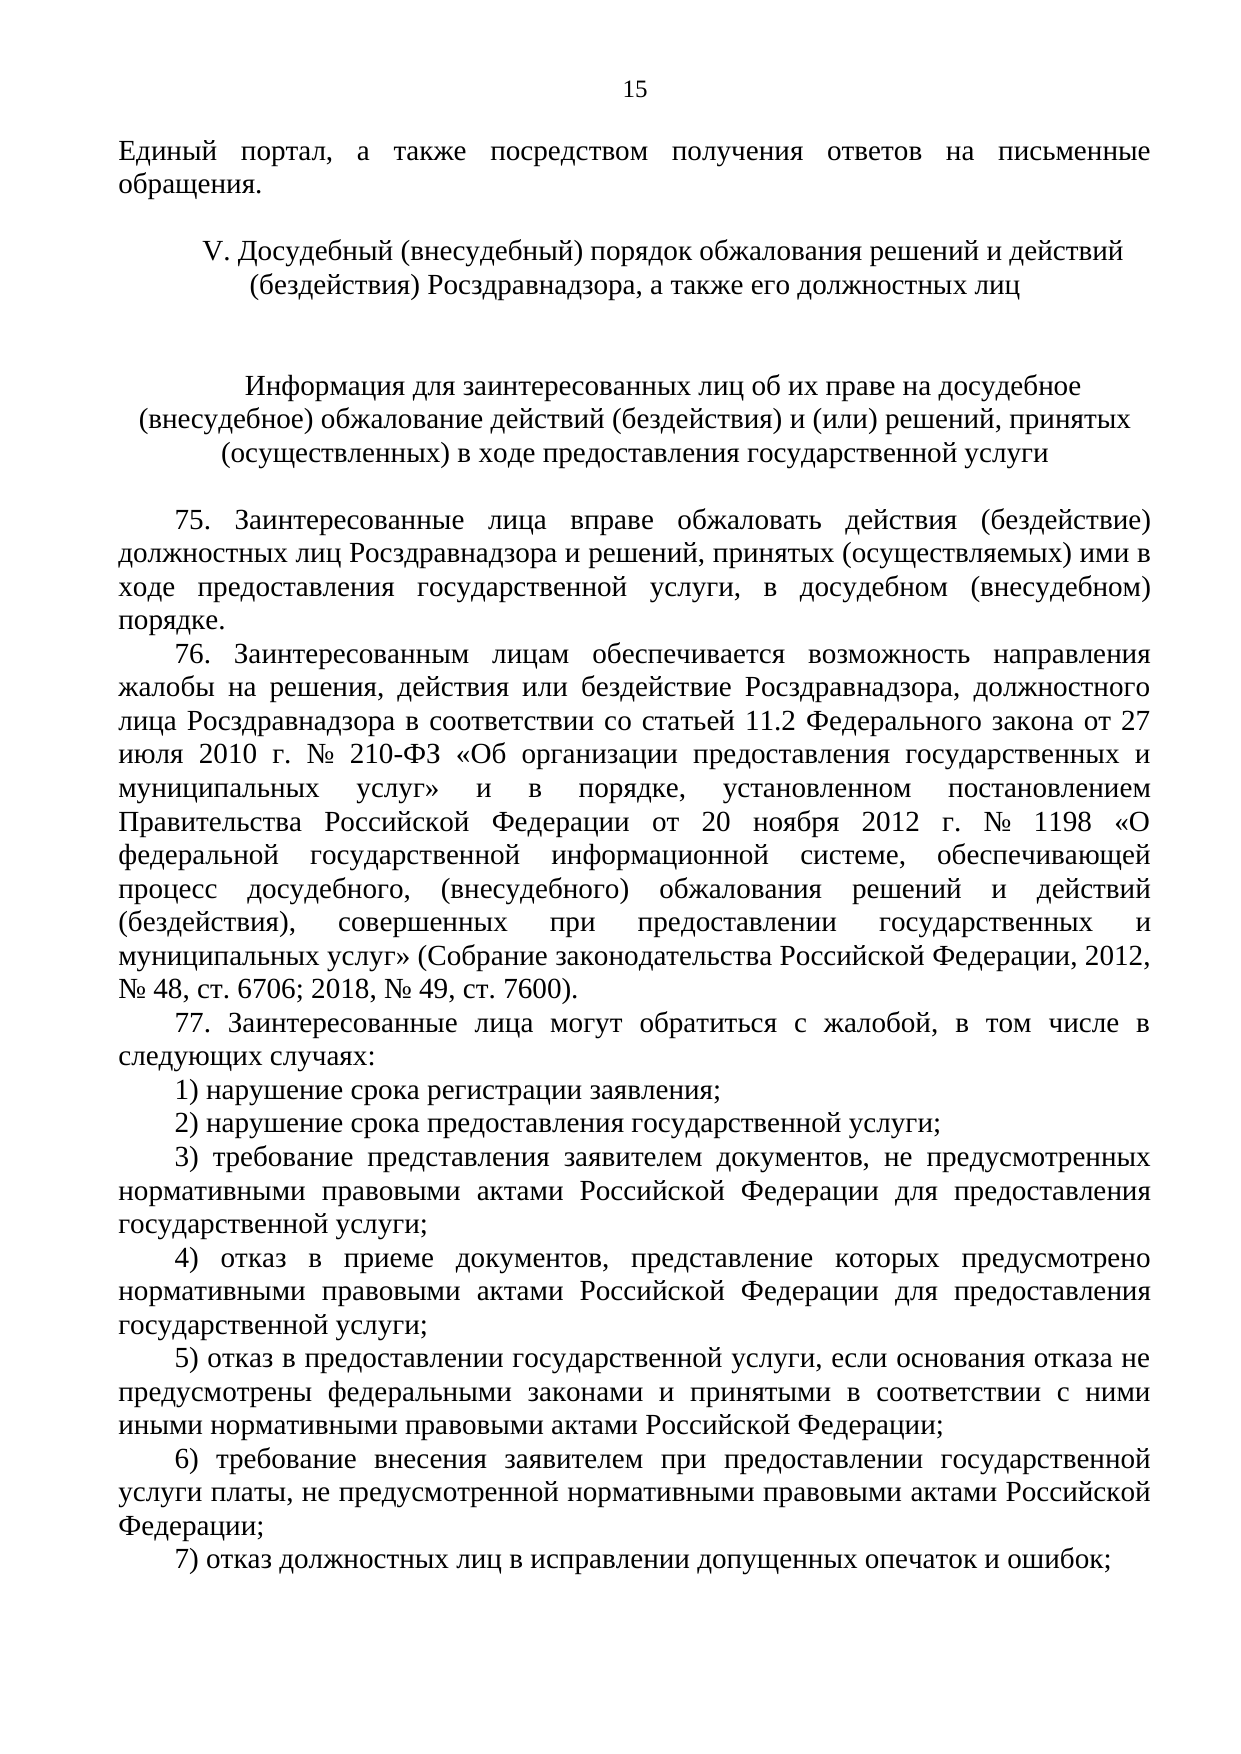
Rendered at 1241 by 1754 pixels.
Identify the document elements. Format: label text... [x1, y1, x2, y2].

text 2) нарушение срока предоставления государственной услуги; [118, 1106, 1152, 1139]
text 4) отказ в приеме документов, представление которых предусмотрено нормативными правовыми актами Российской Федерации для предоставления государственной услуги; [118, 1240, 1152, 1340]
text 5) отказ в предоставлении государственной услуги, если основания отказа не предусмотрены федеральными законами и принятыми в соответствии с ними иными нормативными правовыми актами Российской Федерации; [118, 1340, 1152, 1441]
text V. Досудебный (внесудебный) порядок обжалования решений и действий (бездействия) Росздравнадзора, а также его должностных лиц [118, 233, 1152, 301]
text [118, 133, 1152, 200]
text 75. Заинтересованные лица вправе обжаловать действия (бездействие) должностных лиц Росздравнадзора и решений, принятых (осуществляемых) ими в ходе предоставления государственной услуги, в досудебном (внесудебном) порядке. [118, 502, 1152, 636]
text 1) нарушение срока регистрации заявления; [118, 1072, 1152, 1106]
text 77. Заинтересованные лица могут обратиться с жалобой, в том числе в следующих случаях: [118, 1005, 1152, 1072]
text Информация для заинтересованных лиц об их праве на досудебное (внесудебное) обжалование действий (бездействия) и (или) решений, принятых (осуществленных) в ходе предоставления государственной услуги [118, 368, 1152, 468]
text 7) отказ должностных лиц в исправлении допущенных опечаток и ошибок; [118, 1542, 1152, 1575]
text 3) требование представления заявителем документов, не предусмотренных нормативными правовыми актами Российской Федерации для предоставления государственной услуги; [118, 1139, 1152, 1240]
text 76. Заинтересованным лицам обеспечивается возможность направления жалобы на решения, действия или бездействие Росздравнадзора, должностного лица Росздравнадзора в соответствии со статьей 11.2 Федерального закона от 27 июля 2010 г. № 210-ФЗ «Об организации предоставления государственных и муниципальных услуг» и в порядке, установленном постановлением Правительства Российской Федерации от 20 ноября 2012 г. № 1198 «О федеральной государственной информационной системе, обеспечивающей процесс досудебного, (внесудебного) обжалования решений и действий (бездействия), совершенных при предоставлении государственных и муниципальных услуг» (Собрание законодательства Российской Федерации, 2012, № 48, ст. 6706; 2018, № 49, ст. 7600). [118, 636, 1152, 1005]
text 6) требование внесения заявителем при предоставлении государственной услуги платы, не предусмотренной нормативными правовыми актами Российской Федерации; [118, 1441, 1152, 1542]
